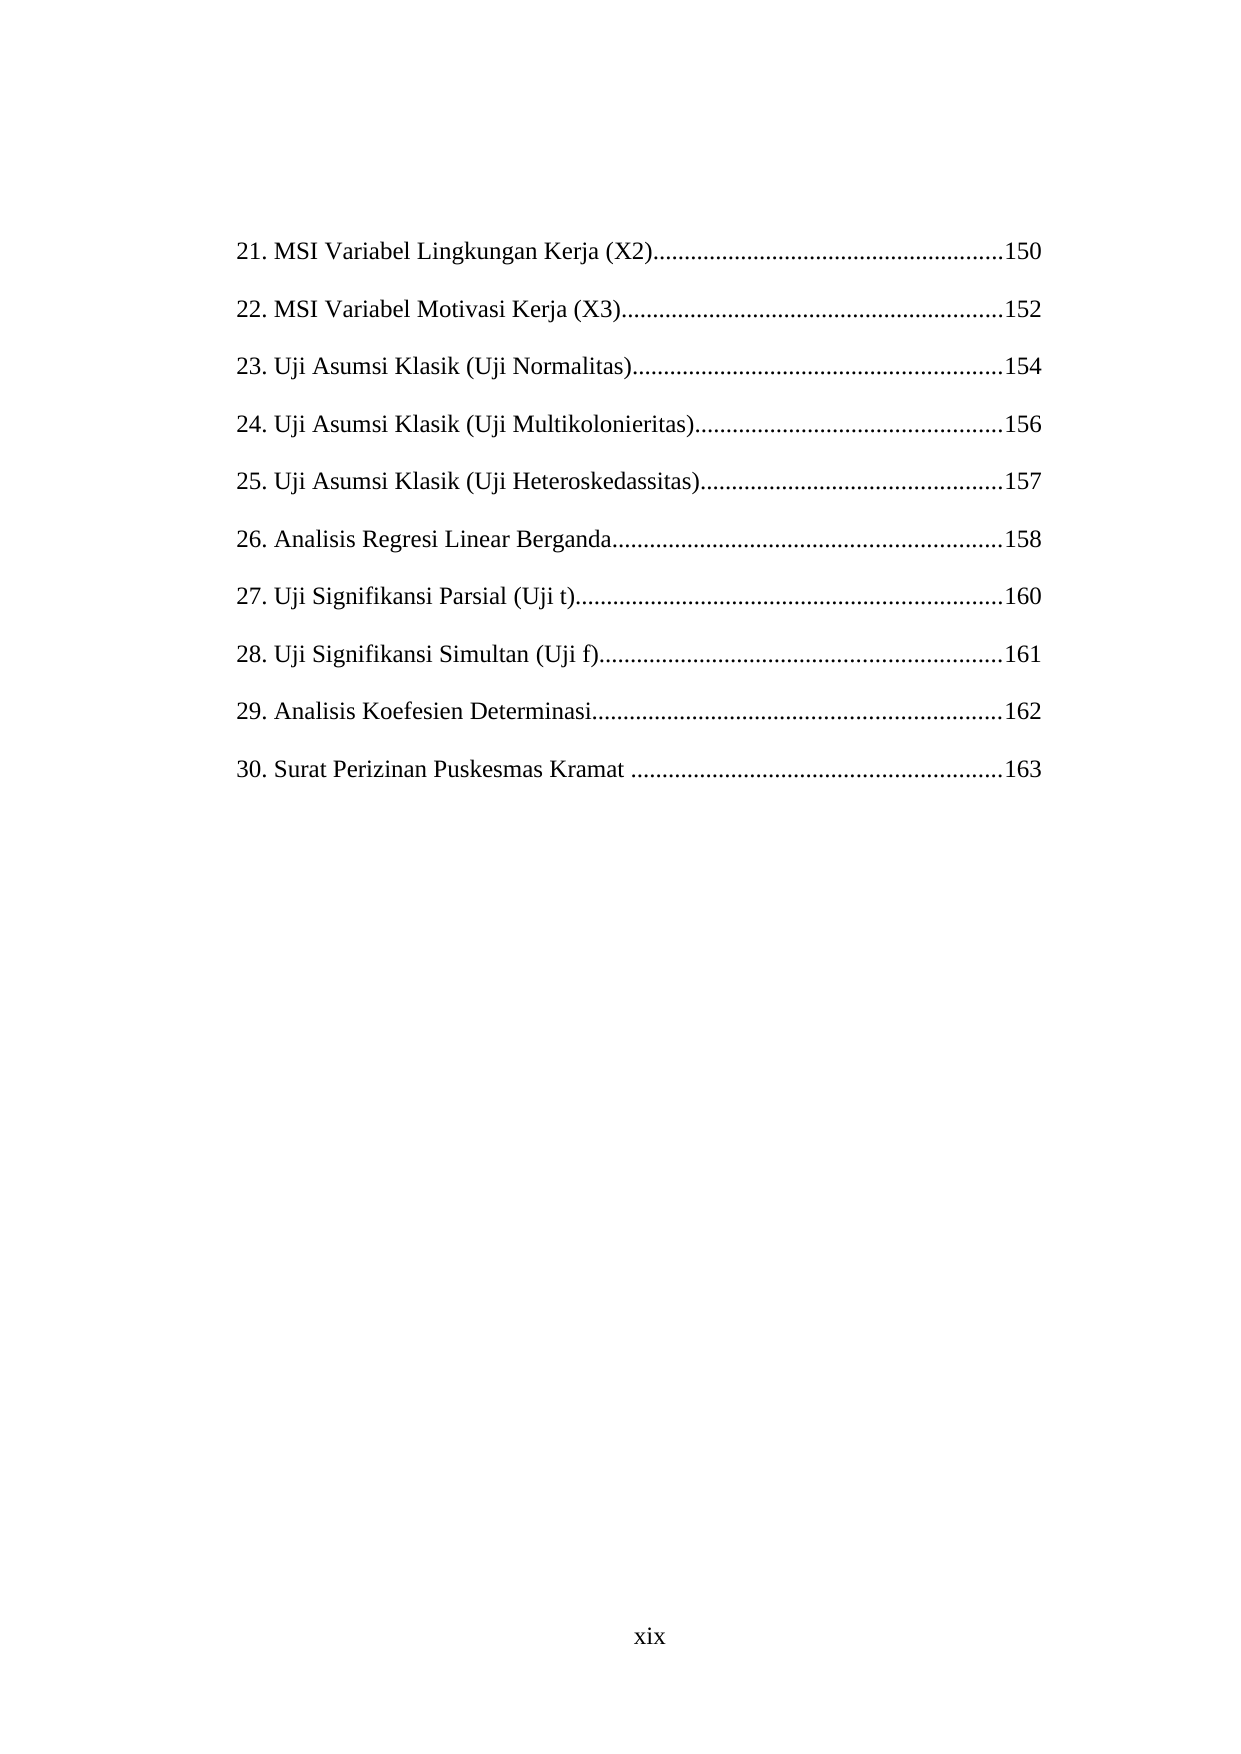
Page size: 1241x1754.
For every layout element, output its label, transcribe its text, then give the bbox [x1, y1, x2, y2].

text 24. Uji Asumsi Klasik (Uji Multikolonieritas) 156 [236, 409, 1063, 437]
text 25. Uji Asumsi Klasik (Uji Heteroskedassitas) 157 [236, 466, 1063, 495]
text 26. Analisis Regresi Linear Berganda 158 [236, 524, 1063, 552]
text 21. MSI Variabel Lingkungan Kerja (X2) 150 [236, 236, 1063, 265]
text 22. MSI Variabel Motivasi Kerja (X3) 152 [236, 294, 1063, 322]
text 23. Uji Asumsi Klasik (Uji Normalitas) 154 [236, 351, 1063, 380]
text 27. Uji Signifikansi Parsial (Uji t) 160 [236, 581, 1063, 610]
text 28. Uji Signifikansi Simultan (Uji f) 161 [236, 639, 1063, 667]
text 29. Analisis Koefesien Determinasi 162 [236, 696, 1063, 725]
text 30. Surat Perizinan Puskesmas Kramat 163 [236, 754, 1063, 782]
